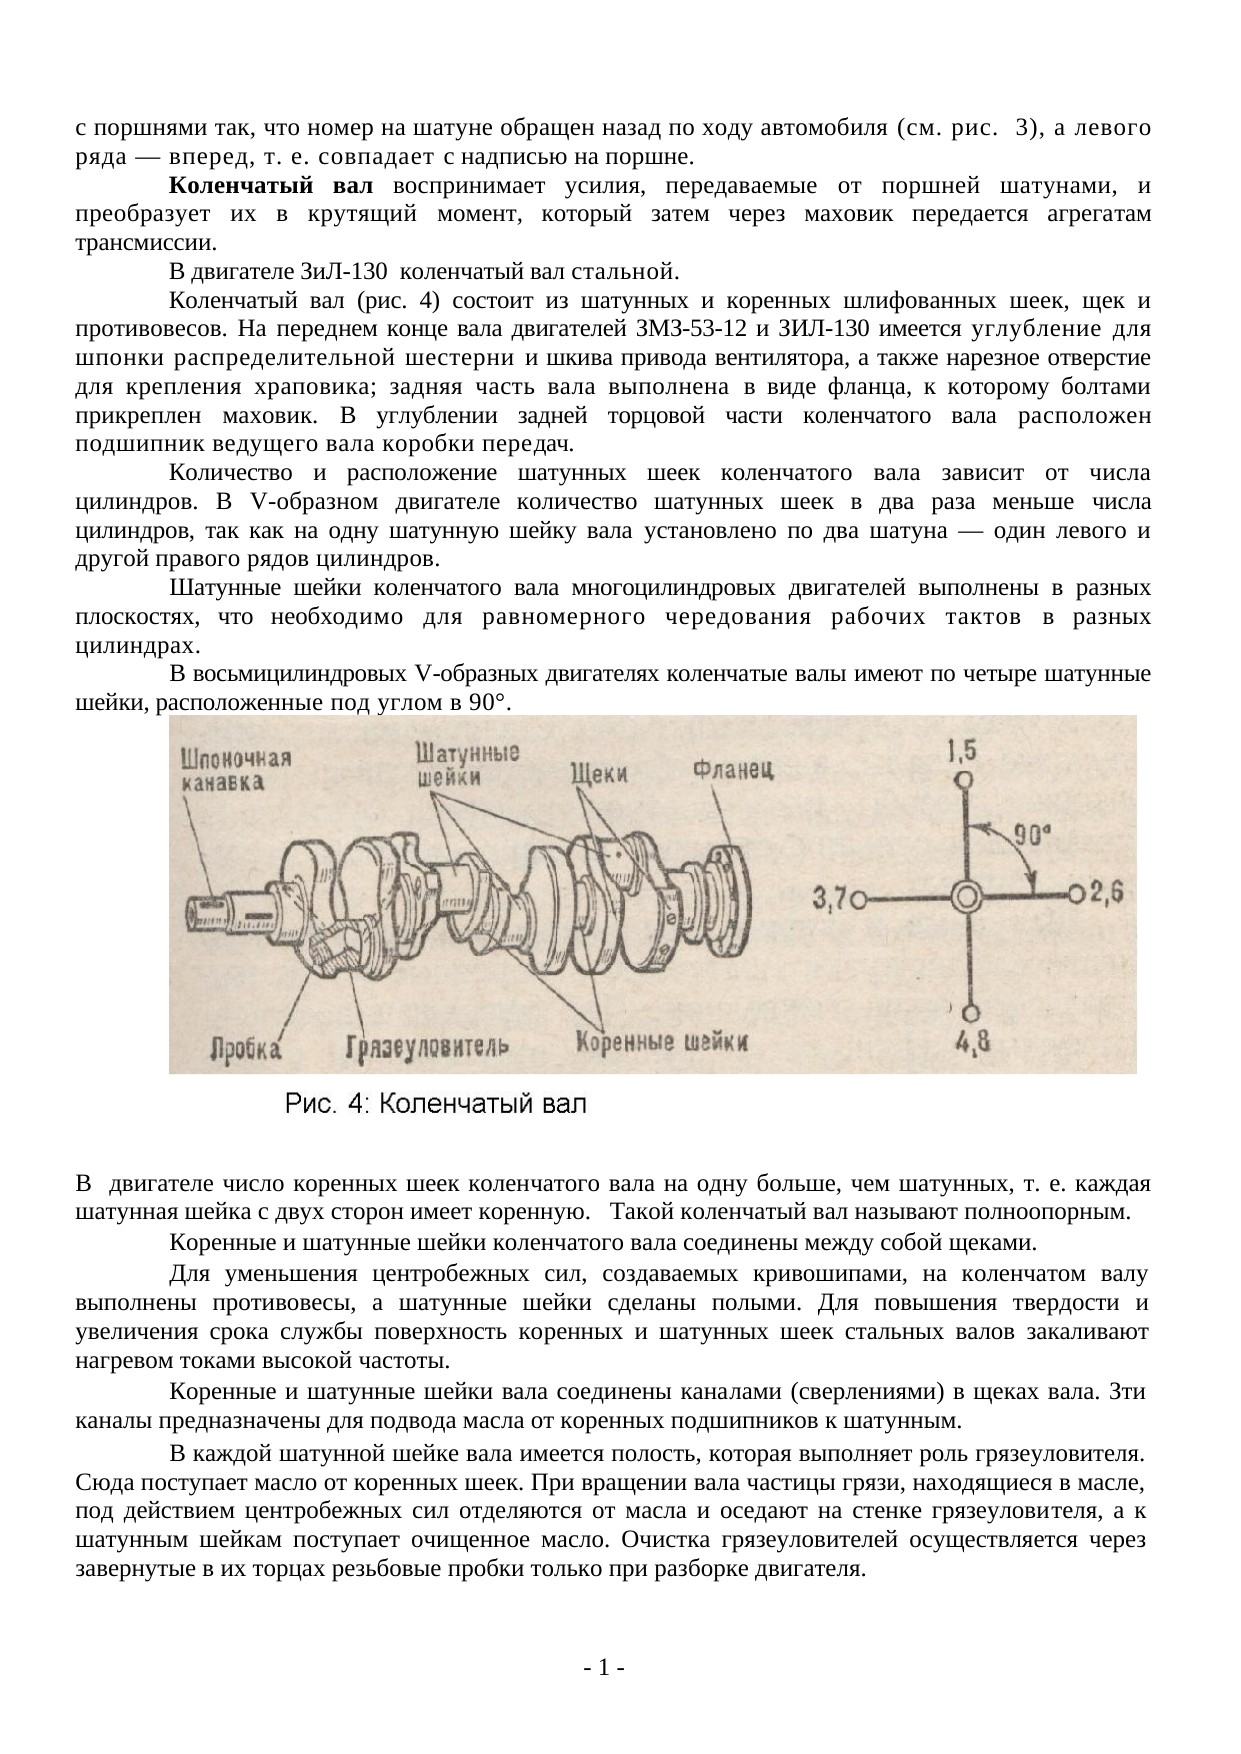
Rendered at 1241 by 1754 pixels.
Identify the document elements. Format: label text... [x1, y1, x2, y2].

text В двигателе ЗиЛ-130 коленчатый вал стальной. [75, 256, 1152, 285]
text Для уменьшения центробежных сил, создаваемых кривошипами, на коленчатом валу выполнены противовесы, а шатунные шейки сделаны полыми. Для повышения твердости и увеличения срока службы поверхность коренных и шатунных шеек стальных валов закаливают нагревом токами высокой частоты. [75, 1258, 1150, 1373]
text Коренные и шатунные шейки коленчатого вала соединены между собой щеками. [75, 1227, 1150, 1256]
text Коленчатый вал воспринимает усилия, передаваемые от поршней шатунами, и преобразует их в крутящий момент, который затем через маховик передается агрегатам трансмиссии. [75, 170, 1152, 256]
text Коленчатый вал (рис. 4) состоит из шатунных и коренных шлифованных шеек, щек и противовесов. На переднем конце вала двигателей ЗМЗ-53-12 и ЗИЛ-130 имеется углубление для шпонки распределительной шестерни и шкива привода вентилятора, а также нарезное отверстие для крепления храповика; задняя часть вала выполнена в виде фланца, к которому болтами прикреплен маховик. В углублении задней торцовой части коленчатого вала расположен подшипник ведущего вала коробки передач. [75, 285, 1152, 457]
text Коренные и шатунные шейки вала соединены каналами (сверлениями) в щеках вала. Зти каналы предназначены для подвода масла от коренных подшипников к шатунным. [75, 1376, 1147, 1434]
text Количество и расположение шатунных шеек коленчатого вала зависит от числа цилиндров. В V-образном двигателе количество шатунных шеек в два раза меньше числа цилиндров, так как на одну шатунную шейку вала установлено по два шатуна — один левого и другой правого рядов цилиндров. [75, 457, 1152, 572]
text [75, 112, 1152, 170]
text Шатунные шейки коленчатого вала многоцилиндровых двигателей выполнены в разных плоскостях, что необходимо для равномерного чередования рабочих тактов в разных цилиндрах. [75, 572, 1152, 658]
picture [169, 715, 1138, 1168]
text В каждой шатунной шейке вала имеется полость, которая выполняет роль грязеуловителя. Сюда поступает масло от коренных шеек. При вращении вала частицы грязи, находящиеся в масле, под действием центробежных сил отделяются от масла и оседают на стенке грязеуловителя, а к шатунным шейкам поступает очищенное масло. Очистка грязеуловителей осуществляется через завернутые в их торцах резьбовые пробки только при разборке двигателя. [75, 1438, 1147, 1582]
text В восьмицилиндровых V-образных двигателях коленчатые валы имеют по четыре шатунные шейки, расположенные под углом в 90°. [75, 658, 1152, 716]
